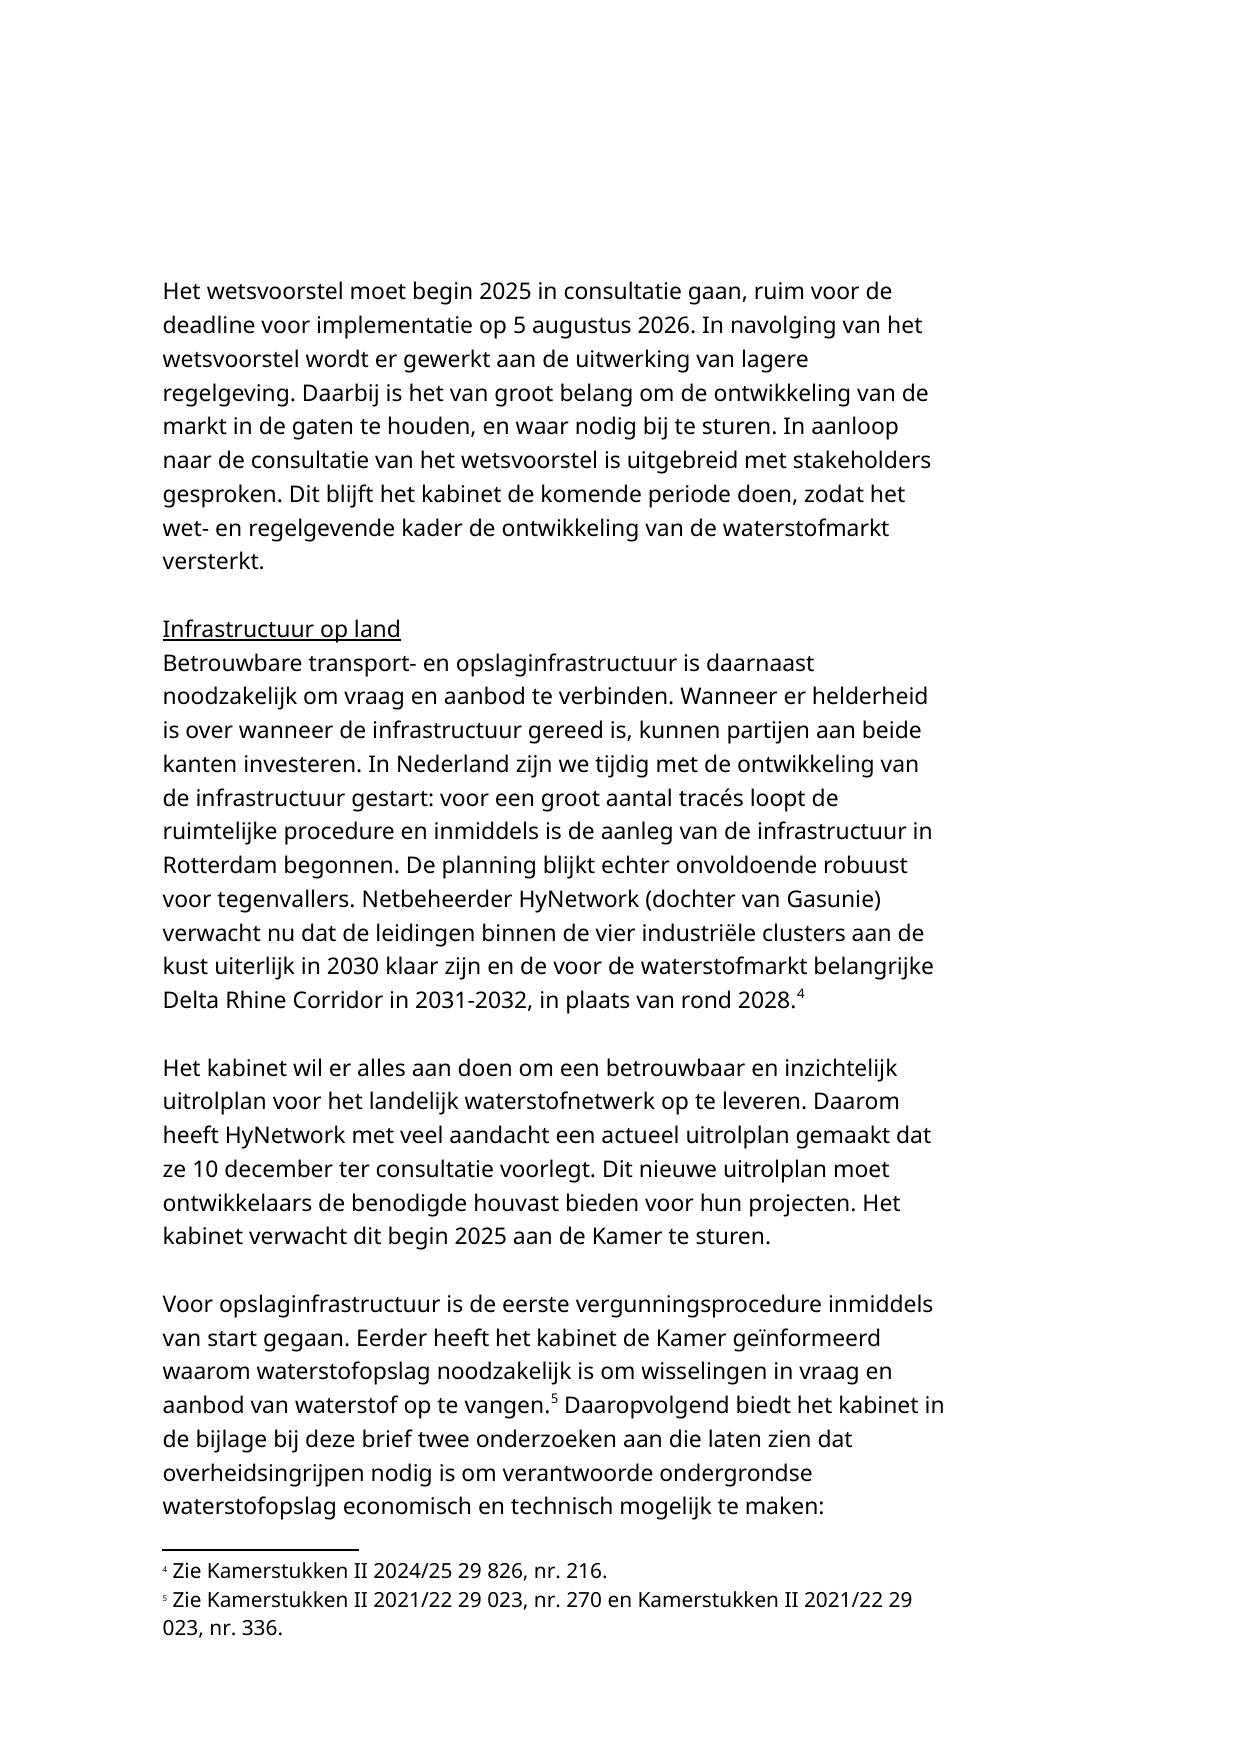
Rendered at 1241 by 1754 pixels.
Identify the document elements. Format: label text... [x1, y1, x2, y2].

text Het wetsvoorstel moet begin 2025 in consultatie gaan, ruim voor de deadline voor implementatie op 5 augustus 2026. In navolging van het wetsvoorstel wordt er gewerkt aan de uitwerking van lagere regelgeving. Daarbij is het van groot belang om de ontwikkeling van de markt in de gaten te houden, en waar nodig bij te sturen. In aanloop naar de consultatie van het wetsvoorstel is uitgebreid met stakeholders gesproken. Dit blijft het kabinet de komende periode doen, zodat het wet- en regelgevende kader de ontwikkeling van de waterstofmarkt versterkt. [162, 275, 947, 577]
text Betrouwbare transport- en opslaginfrastructuur is daarnaast noodzakelijk om vraag en aanbod te verbinden. Wanneer er helderheid is over wanneer de infrastructuur gereed is, kunnen partijen aan beide kanten investeren. In Nederland zijn we tijdig met de ontwikkeling van de infrastructuur gestart: voor een groot aantal tracés loopt de ruimtelijke procedure en inmiddels is de aanleg van de infrastructuur in Rotterdam begonnen. De planning blijkt echter onvoldoende robuust voor tegenvallers. Netbeheerder HyNetwork (dochter van Gasunie) verwacht nu dat de leidingen binnen de vier industriële clusters aan de kust uiterlijk in 2030 klaar zijn en de voor de waterstofmarkt belangrijke Delta Rhine Corridor in 2031-2032, in plaats van rond 2028. [162, 647, 947, 1015]
text Infrastructuur op land [162, 613, 947, 644]
text Voor opslaginfrastructuur is de eerste vergunningsprocedure inmiddels van start gegaan. Eerder heeft het kabinet de Kamer geïnformeerd waarom waterstofopslag noodzakelijk is om wisselingen in vraag en aanbod van waterstof op te vangen. Daaropvolgend biedt het kabinet in de bijlage bij deze brief twee onderzoeken aan die laten zien dat overheidsingrijpen nodig is om verantwoorde ondergrondse waterstofopslag economisch en technisch mogelijk te maken: [162, 1288, 947, 1522]
text Het kabinet wil er alles aan doen om een betrouwbaar en inzichtelijk uitrolplan voor het landelijk waterstofnetwerk op te leveren. Daarom heeft HyNetwork met veel aandacht een actueel uitrolplan gemaakt dat ze 10 december ter consultatie voorlegt. Dit nieuwe uitrolplan moet ontwikkelaars de benodigde houvast bieden voor hun projecten. Het kabinet verwacht dit begin 2025 aan de Kamer te sturen. [162, 1052, 947, 1252]
